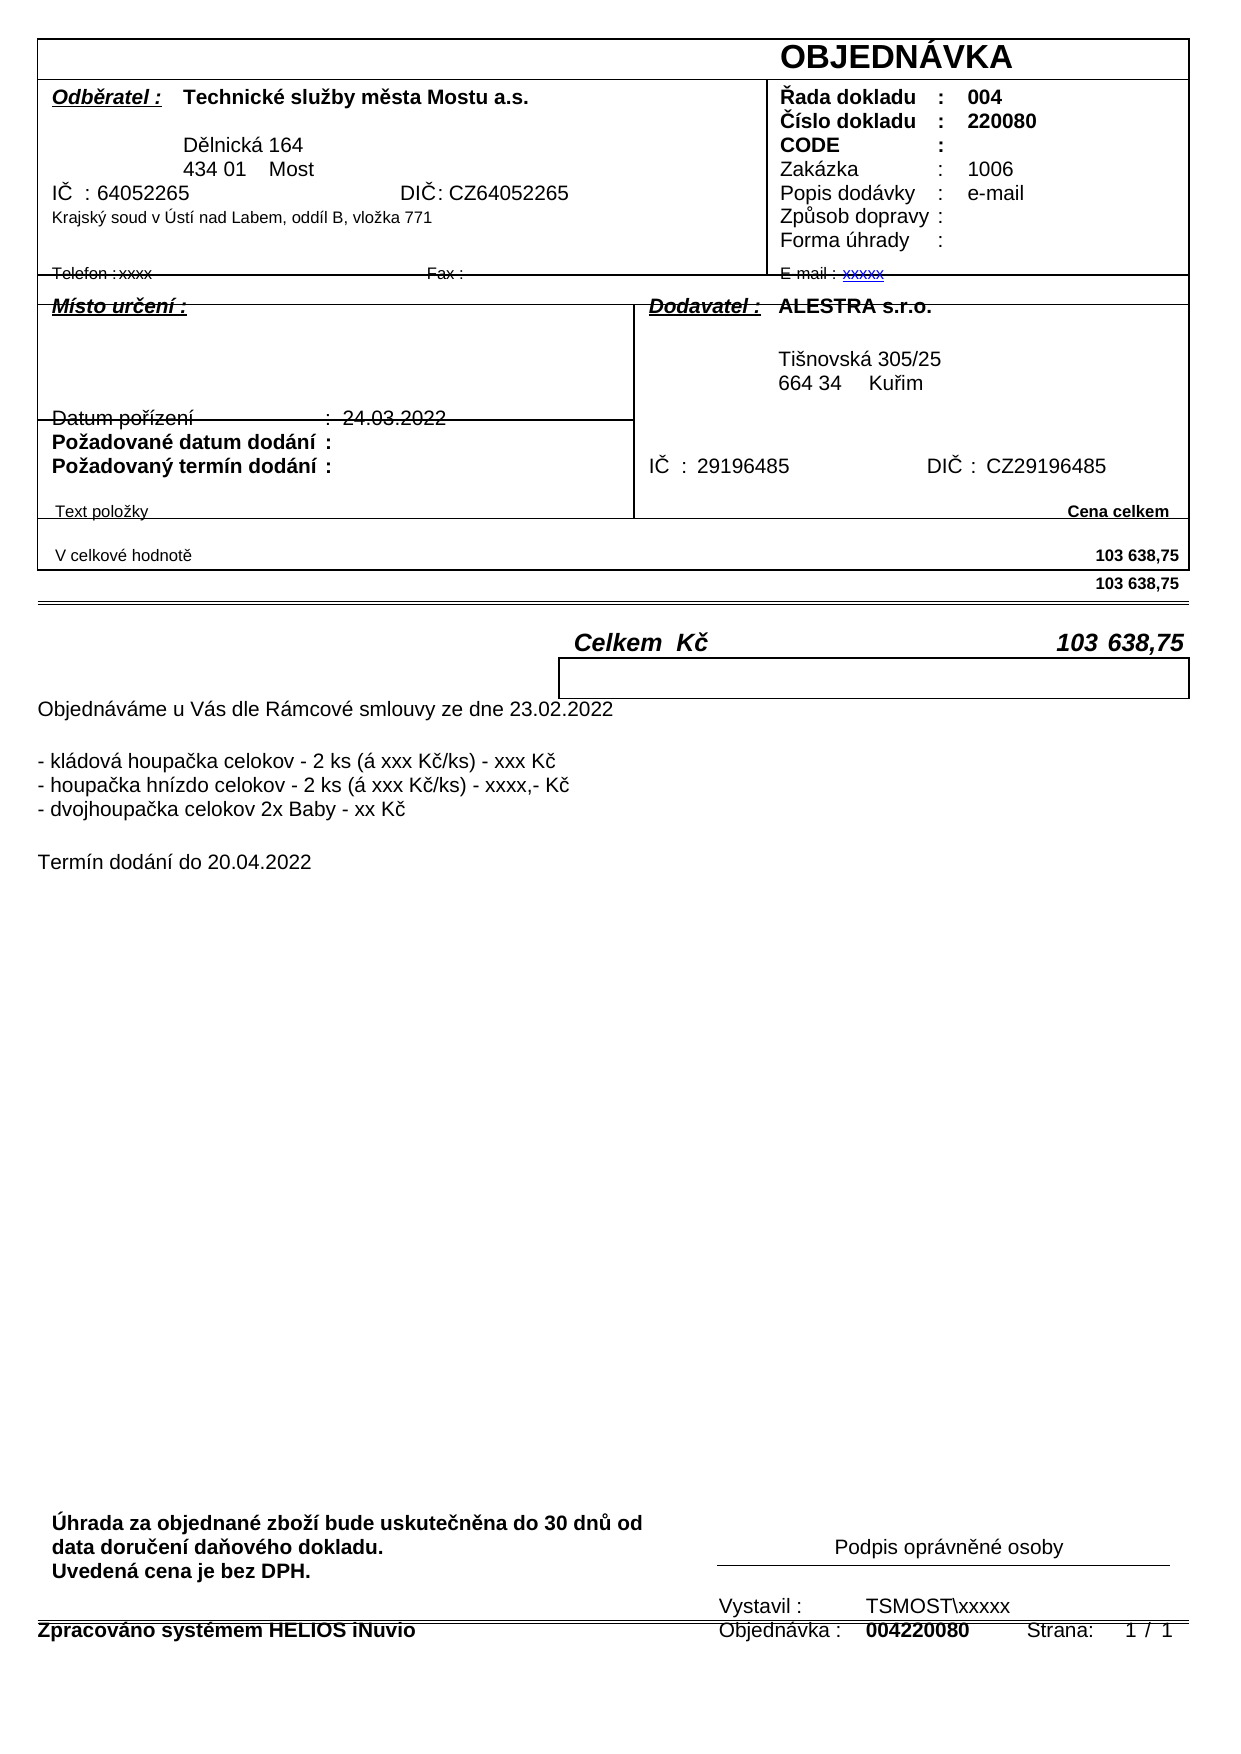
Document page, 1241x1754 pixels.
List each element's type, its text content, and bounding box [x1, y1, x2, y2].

text data doručení daňového dokladu. Podpis oprávněné osoby [37, 1534, 1203, 1558]
text Vystavil : TSMOST\xxxxx [37, 1594, 1203, 1618]
text Úhrada za objednané zboží bude uskutečněna do 30 dnů od [37, 1511, 1203, 1534]
text 664 34 Kuřim [37, 370, 1203, 394]
text Místo určení : Dodavatel : ALESTRA s.r.o. [37, 293, 1203, 317]
text Text položky Cena celkem [37, 502, 1203, 521]
text - kládová houpačka celokov - 2 ks (á xxx Kč/ks) - xxx Kč [37, 749, 1203, 773]
text Krajský soud v Ústí nad Labem, oddíl B, vložka 771 Způsob dopravy : [37, 204, 1203, 228]
text Termín dodání do 20.04.2022 [37, 850, 1203, 874]
text Uvedená cena je bez DPH. [37, 1558, 1203, 1582]
text OBJEDNÁVKA [37, 37, 1203, 76]
text 434 01 Most Zakázka : 1006 [37, 156, 1203, 180]
text - dvojhoupačka celokov 2x Baby - xx Kč [37, 797, 1203, 821]
text 103 638,75 [37, 573, 1203, 593]
text Dělnická 164 CODE : [37, 132, 1203, 156]
text Požadovaný termín dodání : IČ : 29196485 DIČ : CZ29196485 [37, 454, 1203, 478]
text V celkové hodnotě 103 638,75 [37, 546, 1203, 565]
text IČ : 64052265 DIČ : CZ64052265 Popis dodávky : e-mail [37, 180, 1203, 204]
text Tišnovská 305/25 [37, 346, 1203, 370]
text Zpracováno systémem HELIOS iNuvio Objednávka : 004220080 Strana: 1 / 1 [37, 1618, 1203, 1642]
text Datum pořízení : 24.03.2022 [37, 406, 1203, 430]
text Telefon : xxxx Fax : E-mail : xxxxx [37, 264, 1203, 283]
text Objednáváme u Vás dle Rámcové smlouvy ze dne 23.02.2022 [37, 696, 1203, 720]
text Celkem Kč 103 638,75 [37, 628, 1203, 657]
text Forma úhrady : [37, 228, 1203, 252]
text Odběratel : Technické služby města Mostu a.s. Řada dokladu : 004 [37, 84, 1203, 108]
text Požadované datum dodání : [37, 430, 1203, 454]
text Číslo dokladu : 220080 [37, 108, 1203, 132]
text - houpačka hnízdo celokov - 2 ks (á xxx Kč/ks) - xxxx,- Kč [37, 773, 1203, 797]
